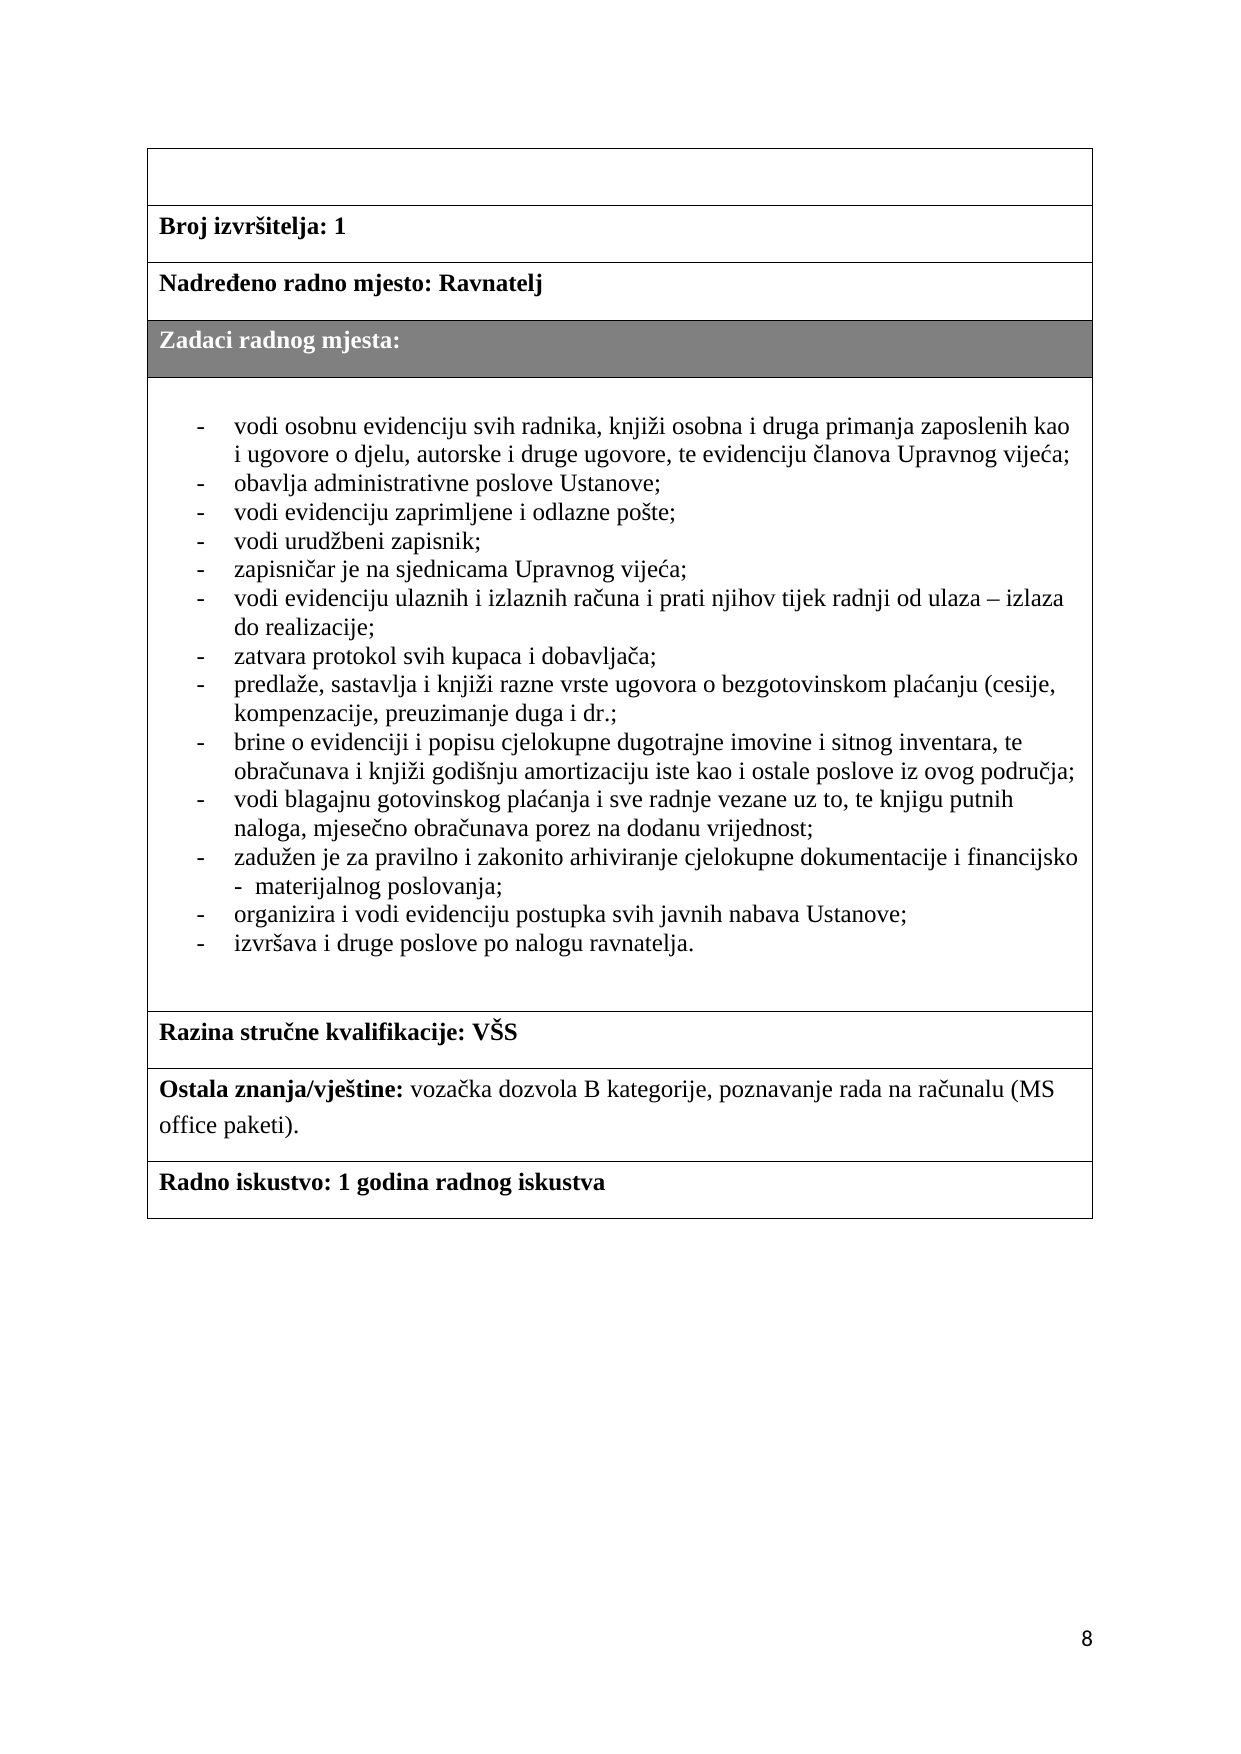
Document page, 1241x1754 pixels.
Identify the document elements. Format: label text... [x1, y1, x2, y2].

table_cell Zadaci radnog mjesta: [148, 321, 1092, 377]
table_cell Nadređeno radno mjesto: Ravnatelj [148, 263, 1092, 319]
table_cell vodi osobnu evidenciju svih radnika, knjiži osobna i druga primanja zaposlenih kao i ugovore o djelu, autorske i druge ugovore, te evidenciju članova Upravnog vijeća; obavlja administrativne poslove Ustanove; vodi evidenciju zaprimljene i odlazne pošte; vodi urudžbeni zapisnik; zapisničar je na sjednicama Upravnog vijeća; vodi evidenciju ulaznih i izlaznih računa i prati njihov tijek radnji od ulaza – izlaza do realizacije; zatvara protokol svih kupaca i dobavljača; predlaže, sastavlja i knjiži razne vrste ugovora o bezgotovinskom plaćanju (cesije, kompenzacije, preuzimanje duga i dr.; brine o evidenciji i popisu cjelokupne dugotrajne imovine i sitnog inventara, te obračunava i knjiži godišnju amortizaciju iste kao i ostale poslove iz ovog područja; vodi blagajnu gotovinskog plaćanja i sve radnje vezane uz to, te knjigu putnih naloga, mjesečno obračunava porez na dodanu vrijednost; zadužen je za pravilno i zakonito arhiviranje cjelokupne dokumentacije i financijsko - materijalnog poslovanja; organizira i vodi evidenciju postupka svih javnih nabava Ustanove; izvršava i druge poslove po nalogu ravnatelja. [148, 378, 1092, 1011]
table_cell Razina stručne kvalifikacije: VŠS [148, 1012, 1092, 1068]
table_cell Broj izvršitelja: 1 [148, 206, 1092, 262]
table_cell Radno iskustvo: 1 godina radnog iskustva [148, 1162, 1092, 1218]
table_cell Ostala znanja/vještine: vozačka dozvola B kategorije, poznavanje rada na računalu (MS office paketi). [148, 1069, 1092, 1161]
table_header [148, 149, 1092, 205]
